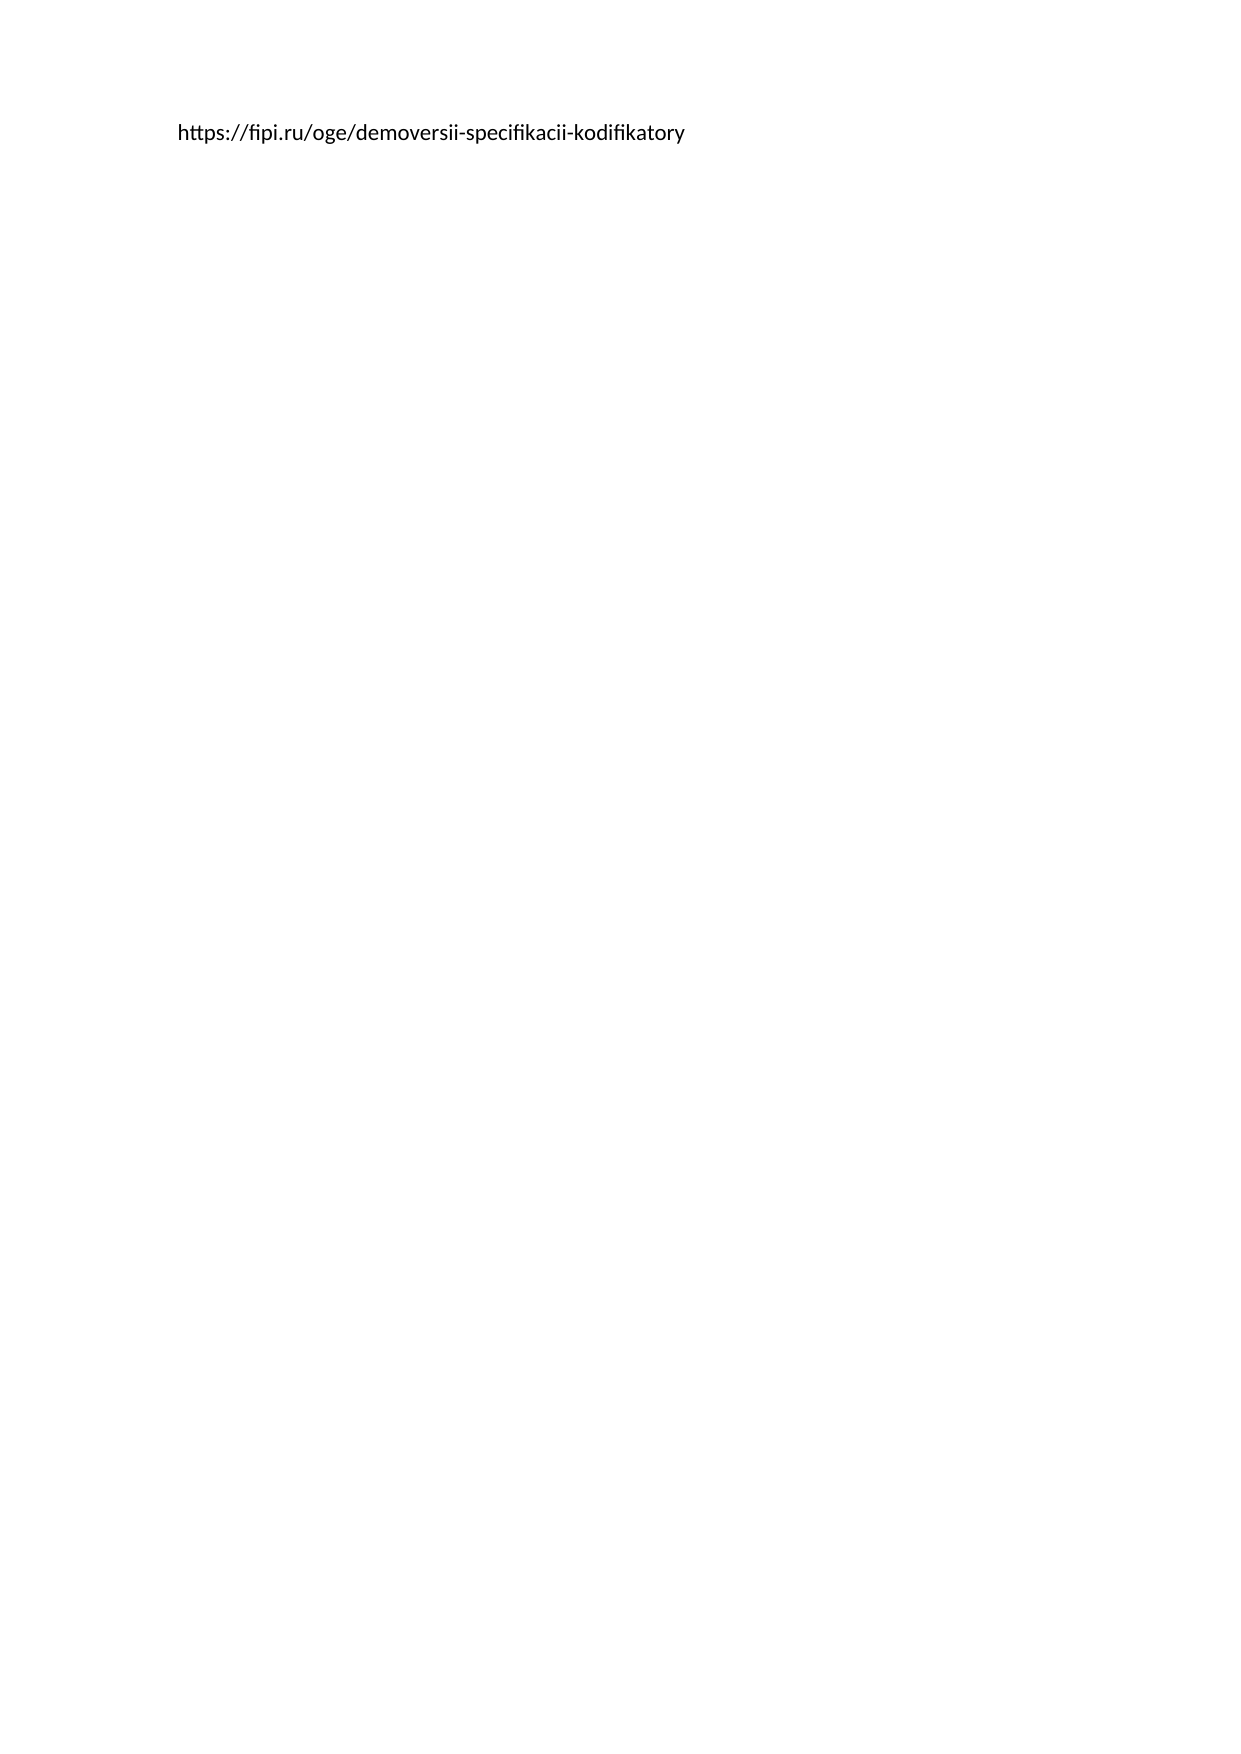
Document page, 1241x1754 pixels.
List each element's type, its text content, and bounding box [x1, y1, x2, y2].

text https://fipi.ru/oge/demoversii-specifikacii-kodifikatory [177, 118, 1152, 146]
